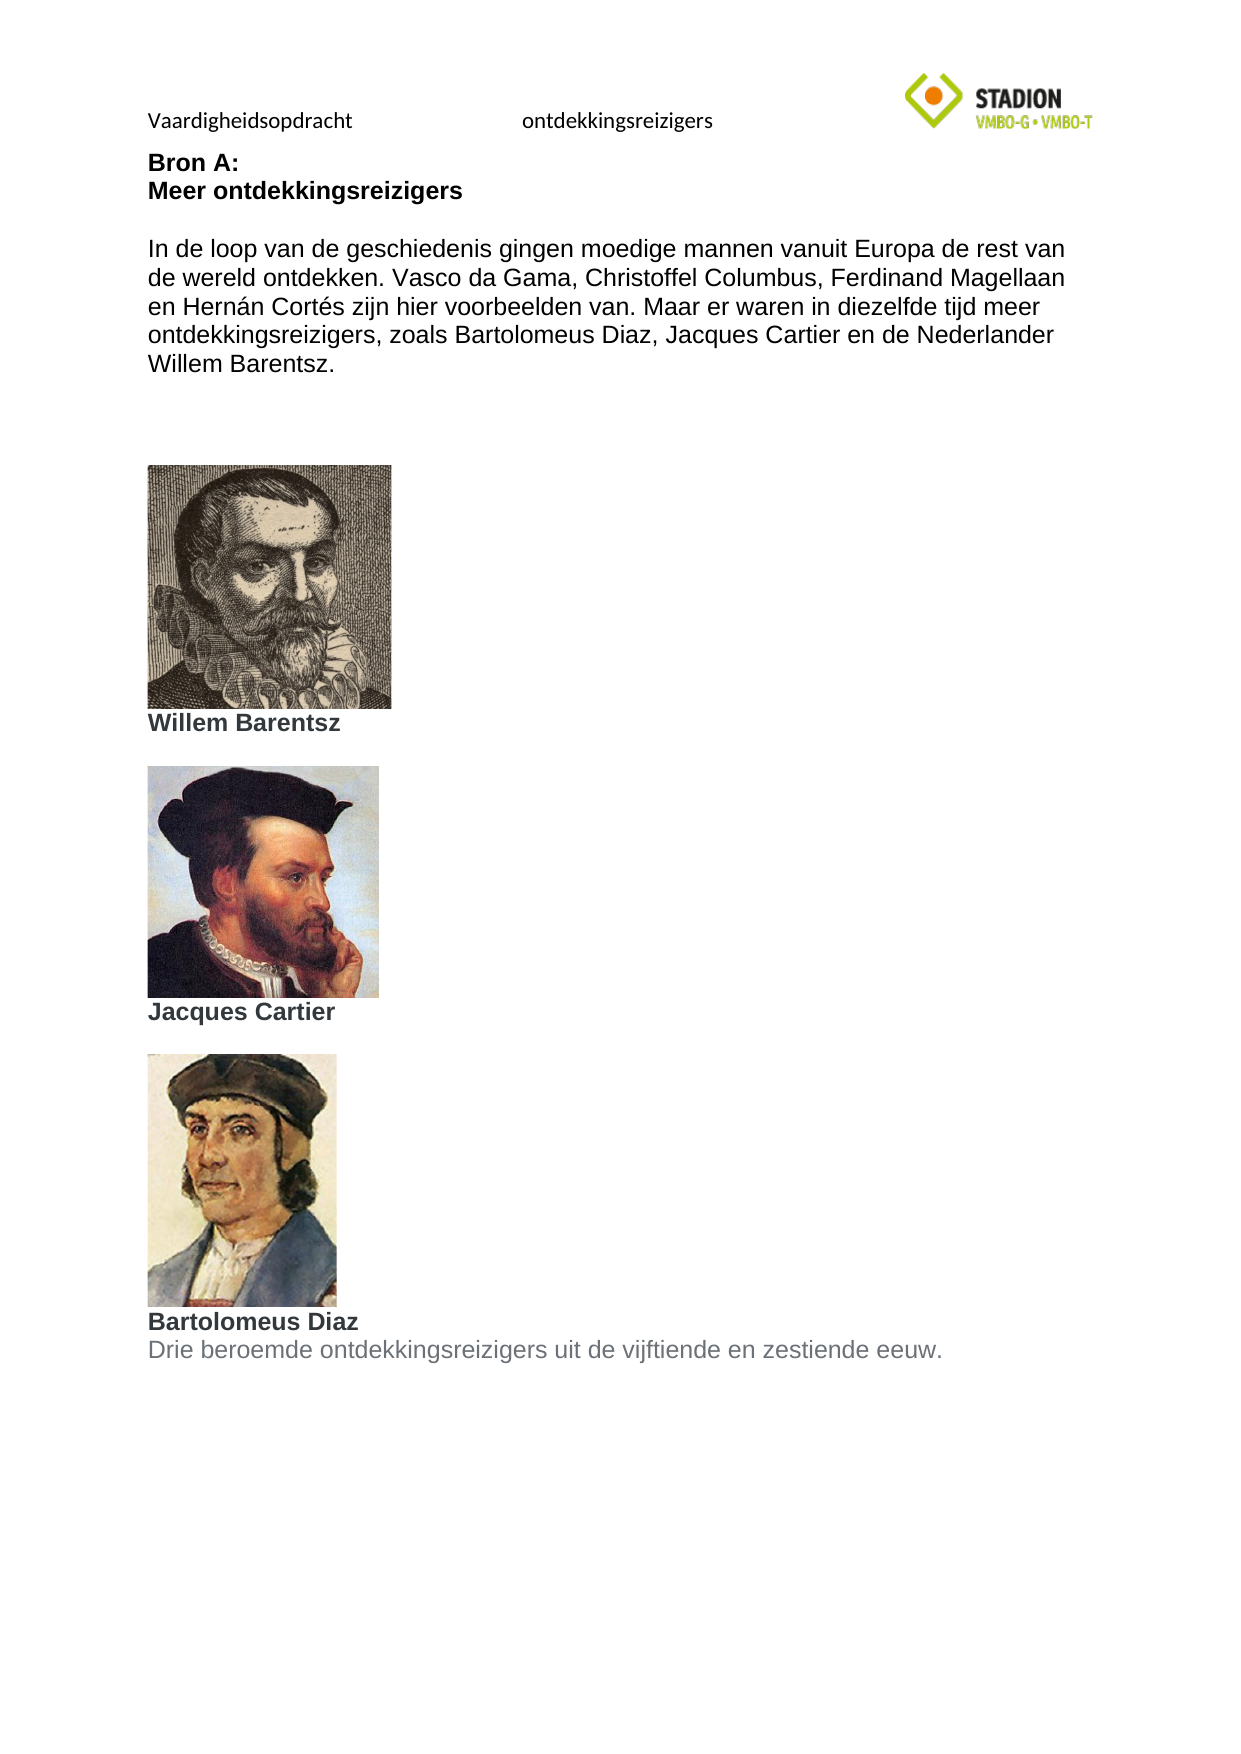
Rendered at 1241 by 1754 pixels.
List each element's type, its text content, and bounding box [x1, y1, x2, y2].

text Willem Barentsz [148, 465, 1093, 737]
text Bron A: Meer ontdekkingsreizigers [148, 148, 1093, 205]
text Jacques Cartier [148, 997, 1093, 1026]
text Drie beroemde ontdekkingsreizigers uit de vijftiende en zestiende eeuw. [148, 1336, 1093, 1392]
text In de loop van de geschiedenis gingen moedige mannen vanuit Europa de rest van de wereld ontdekken. Vasco da Gama, Christoffel Columbus, Ferdinand Magellaan en Hernán Cortés zijn hier voorbeelden van. Maar er waren in diezelfde tijd meer ontdekkingsreizigers, zoals Bartolomeus Diaz, Jacques Cartier en de Nederlander Willem Barentsz. [148, 234, 1093, 378]
picture [905, 73, 1093, 129]
picture [147, 1054, 337, 1307]
text Bartolomeus Diaz [148, 1055, 1093, 1336]
picture [147, 766, 379, 998]
picture [147, 465, 392, 709]
